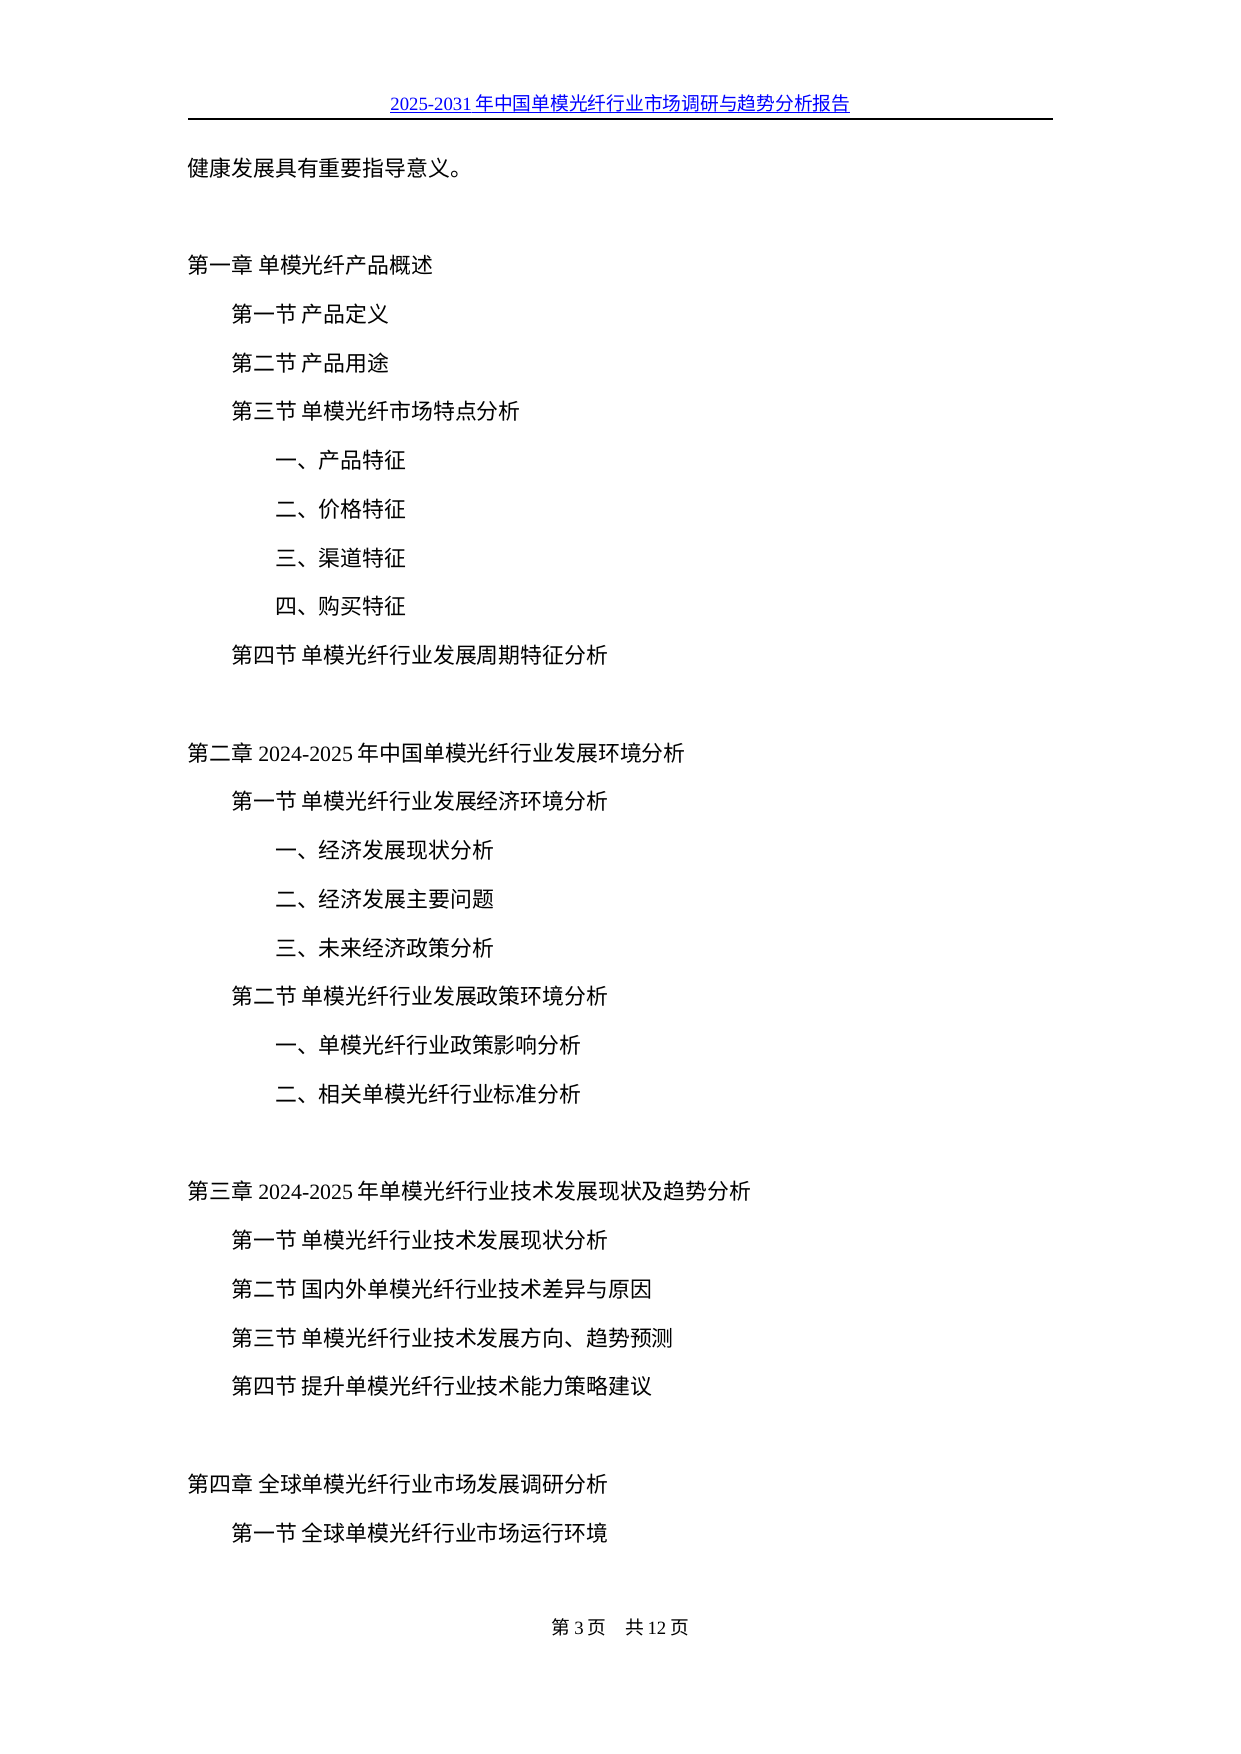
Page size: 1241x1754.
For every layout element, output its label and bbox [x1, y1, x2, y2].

text [187, 150, 1053, 1548]
